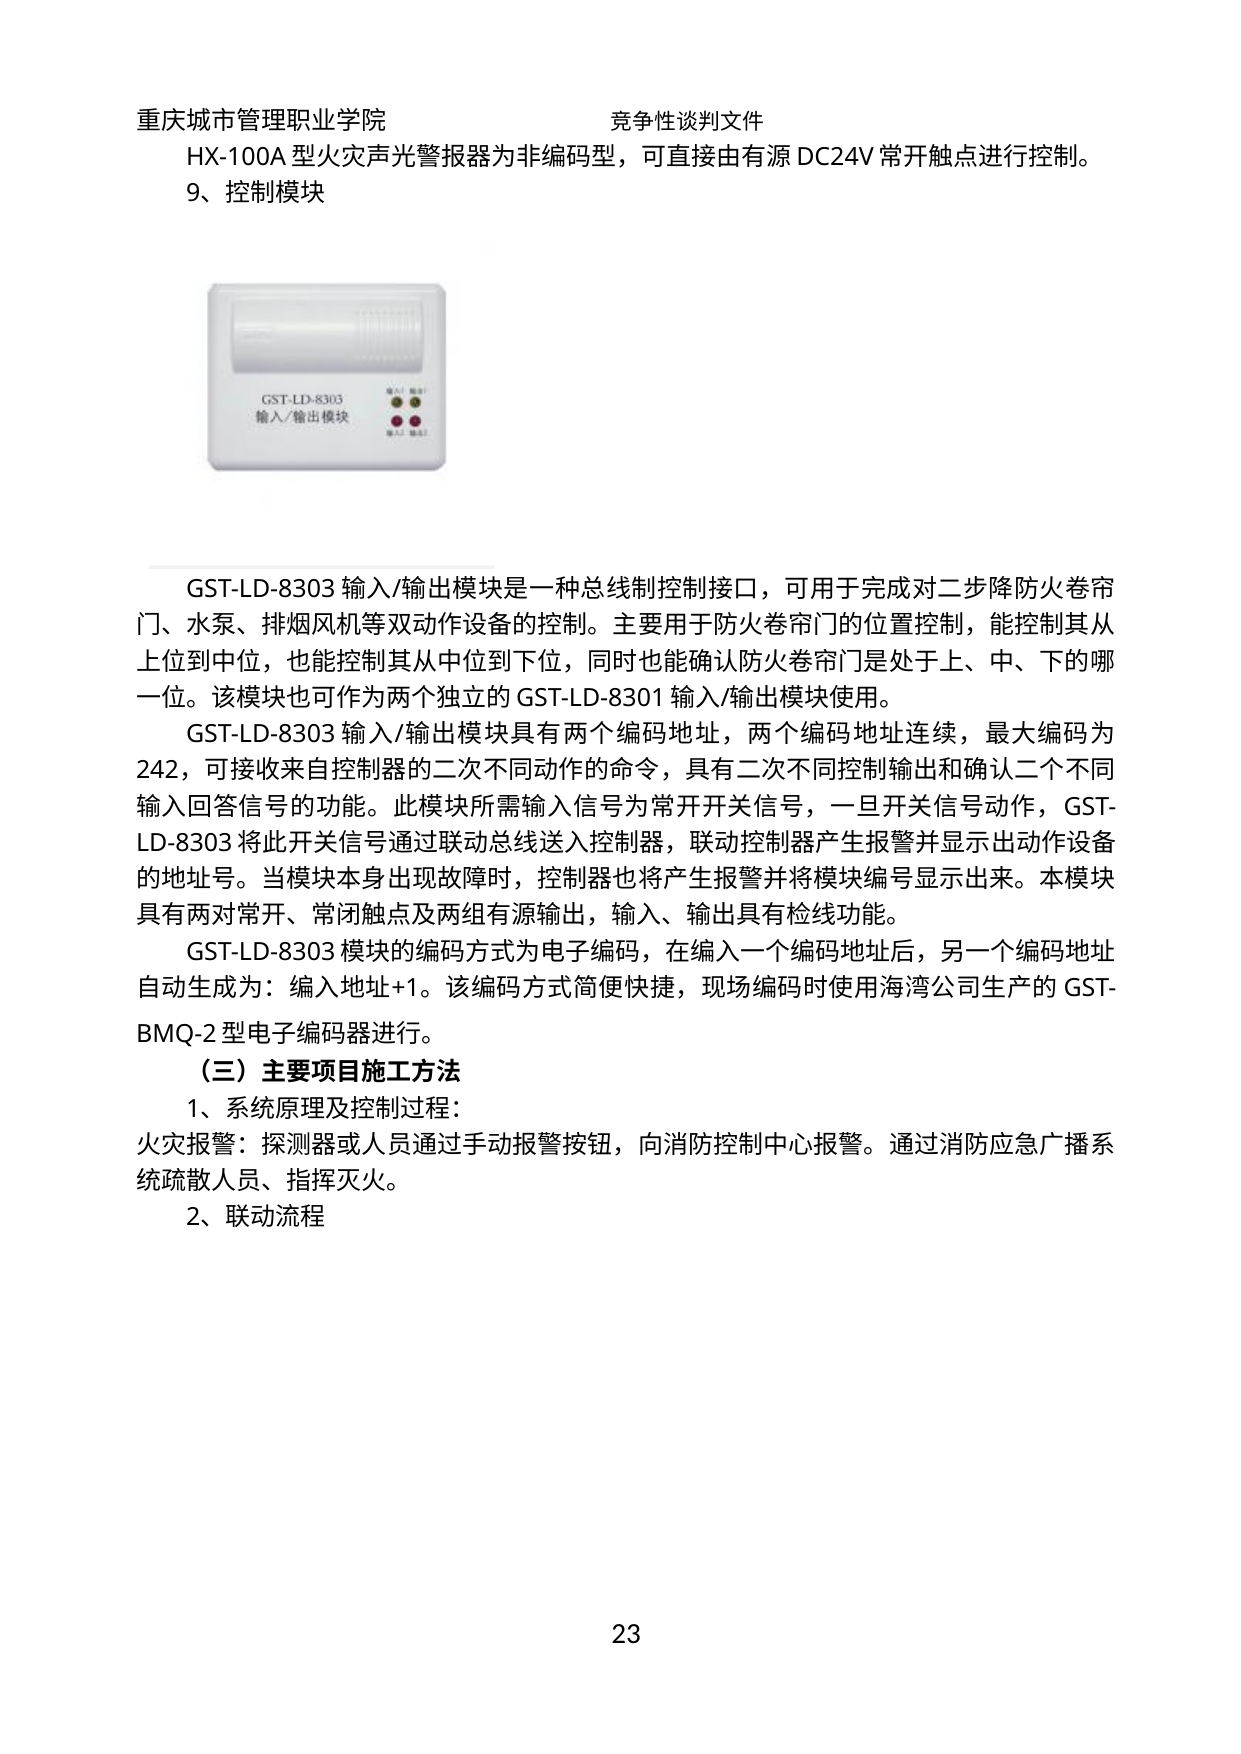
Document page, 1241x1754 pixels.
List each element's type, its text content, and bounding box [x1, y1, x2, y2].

text 9、控制模块 [136, 173, 1116, 209]
text GST-LD-8303输入/输出模块是一种总线制控制接口，可用于完成对二步降防火卷帘门、水泵、排烟风机等双动作设备的控制。主要用于防火卷帘门的位置控制，能控制其从上位到中位，也能控制其从中位到下位，同时也能确认防火卷帘门是处于上、中、下的哪一位。该模块也可作为两个独立的GST-LD-8301输入/输出模块使用。 [136, 568, 1116, 713]
list 1、系统原理及控制过程： [136, 1088, 1116, 1124]
text HX-100A型火灾声光警报器为非编码型，可直接由有源DC24V常开触点进行控制。 [136, 137, 1116, 173]
text GST-LD-8303模块的编码方式为电子编码，在编入一个编码地址后，另一个编码地址自动生成为：编入地址+1。该编码方式简便快捷，现场编码时使用海湾公司生产的GST-BMQ-2型电子编码器进行。 [136, 931, 1116, 1052]
picture [148, 209, 495, 569]
list 2、联动流程 [136, 1197, 1116, 1233]
text 火灾报警：探测器或人员通过手动报警按钮，向消防控制中心报警。通过消防应急广播系统疏散人员、指挥灭火。 [136, 1124, 1116, 1197]
text GST-LD-8303输入/输出模块具有两个编码地址，两个编码地址连续，最大编码为242，可接收来自控制器的二次不同动作的命令，具有二次不同控制输出和确认二个不同输入回答信号的功能。此模块所需输入信号为常开开关信号，一旦开关信号动作，GST-LD-8303将此开关信号通过联动总线送入控制器，联动控制器产生报警并显示出动作设备的地址号。当模块本身出现故障时，控制器也将产生报警并将模块编号显示出来。本模块具有两对常开、常闭触点及两组有源输出，输入、输出具有检线功能。 [136, 713, 1116, 931]
text （三）主要项目施工方法 [136, 1052, 1116, 1088]
